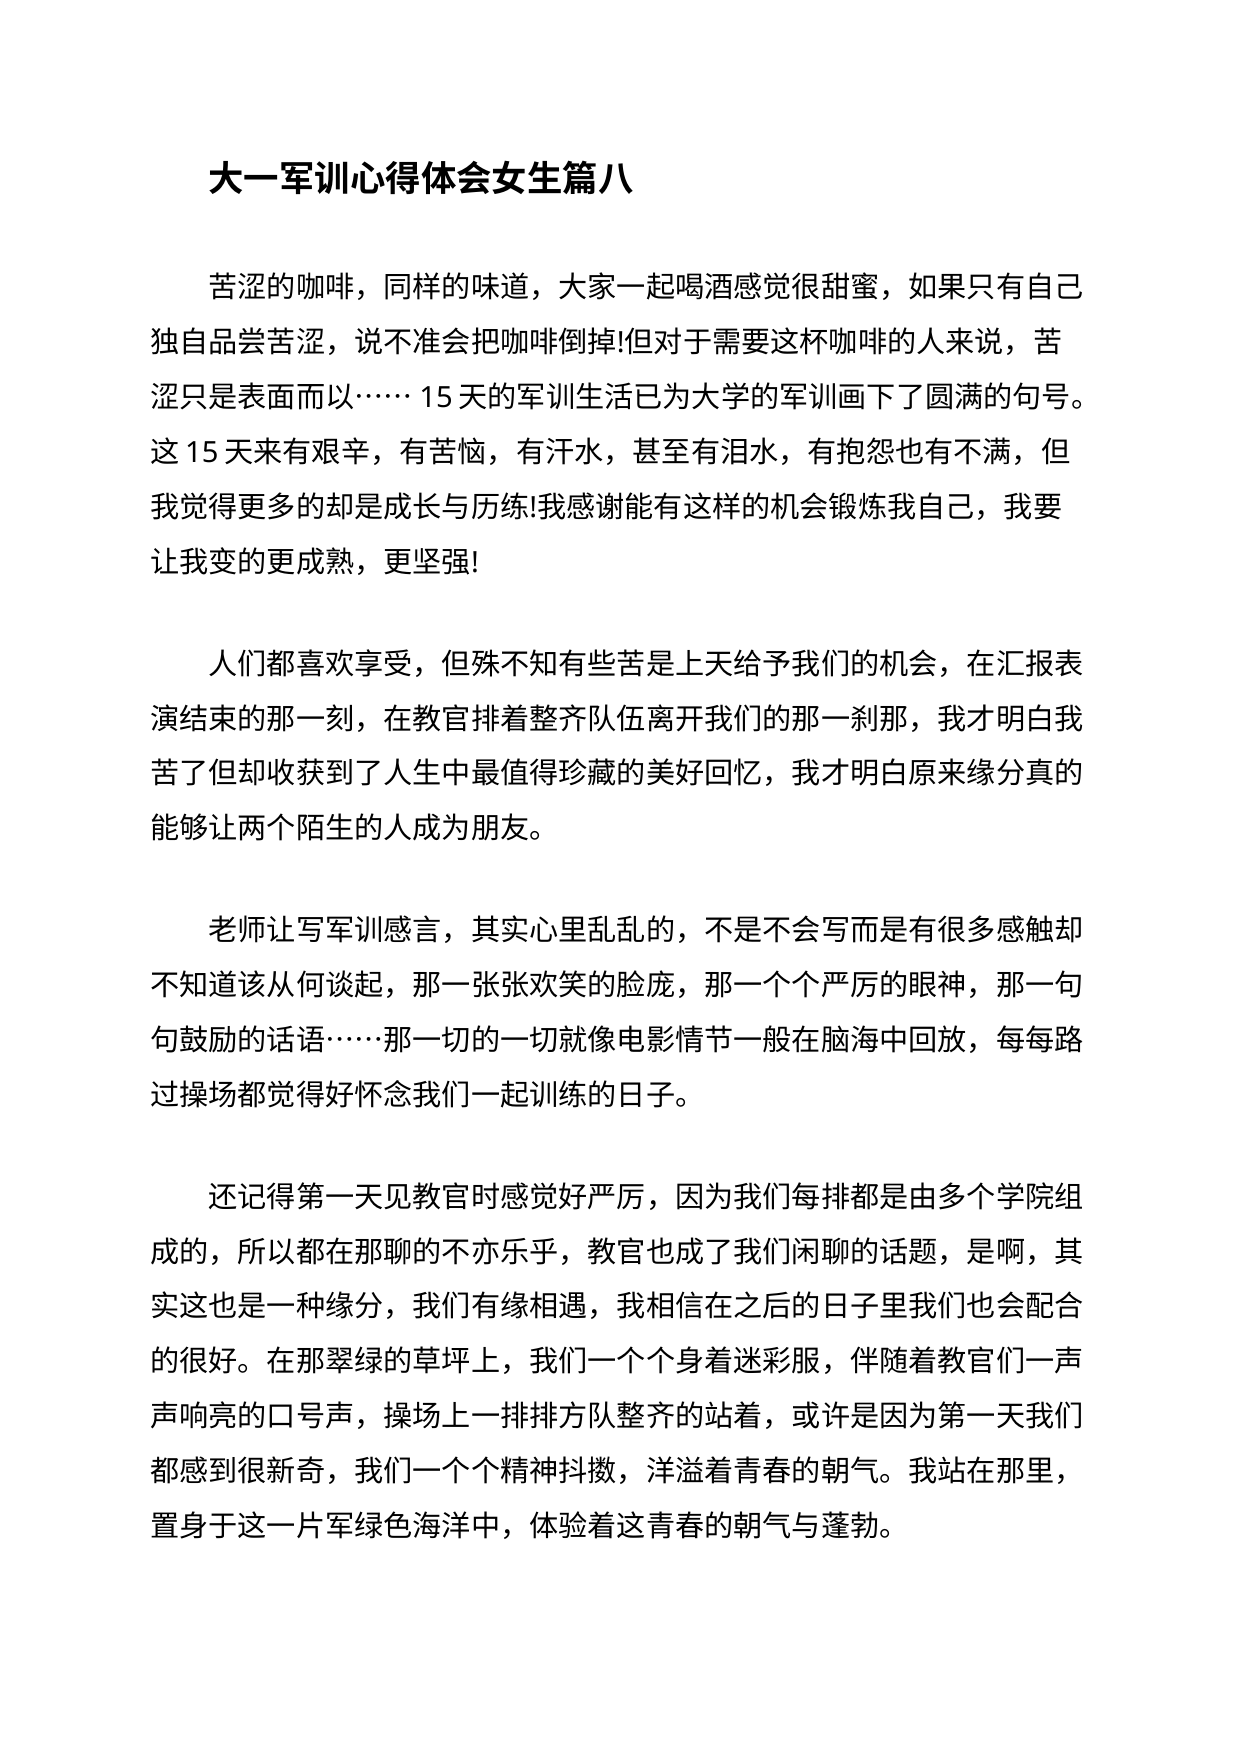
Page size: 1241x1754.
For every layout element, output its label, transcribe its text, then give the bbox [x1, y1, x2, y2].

text 大一军训心得体会女生篇八 [150, 150, 1090, 201]
text 还记得第一天见教官时感觉好严厉，因为我们每排都是由多个学院组成的，所以都在那聊的不亦乐乎，教官也成了我们闲聊的话题，是啊，其实这也是一种缘分，我们有缘相遇，我相信在之后的日子里我们也会配合的很好。在那翠绿的草坪上，我们一个个身着迷彩服，伴随着教官们一声声响亮的口号声，操场上一排排方队整齐的站着，或许是因为第一天我们都感到很新奇，我们一个个精神抖擞，洋溢着青春的朝气。我站在那里，置身于这一片军绿色海洋中，体验着这青春的朝气与蓬勃。 [150, 1173, 1090, 1545]
text 老师让写军训感言，其实心里乱乱的，不是不会写而是有很多感触却不知道该从何谈起，那一张张欢笑的脸庞，那一个个严厉的眼神，那一句句鼓励的话语……那一切的一切就像电影情节一般在脑海中回放，每每路过操场都觉得好怀念我们一起训练的日子。 [150, 907, 1090, 1114]
text 苦涩的咖啡，同样的味道，大家一起喝酒感觉很甜蜜，如果只有自己独自品尝苦涩，说不准会把咖啡倒掉!但对于需要这杯咖啡的人来说，苦涩只是表面而以…… 15天的军训生活已为大学的军训画下了圆满的句号。这15天来有艰辛，有苦恼，有汗水，甚至有泪水，有抱怨也有不满，但我觉得更多的却是成长与历练!我感谢能有这样的机会锻炼我自己，我要让我变的更成熟，更坚强! [150, 263, 1090, 581]
text 人们都喜欢享受，但殊不知有些苦是上天给予我们的机会，在汇报表演结束的那一刻，在教官排着整齐队伍离开我们的那一刹那，我才明白我苦了但却收获到了人生中最值得珍藏的美好回忆，我才明白原来缘分真的能够让两个陌生的人成为朋友。 [150, 640, 1090, 847]
